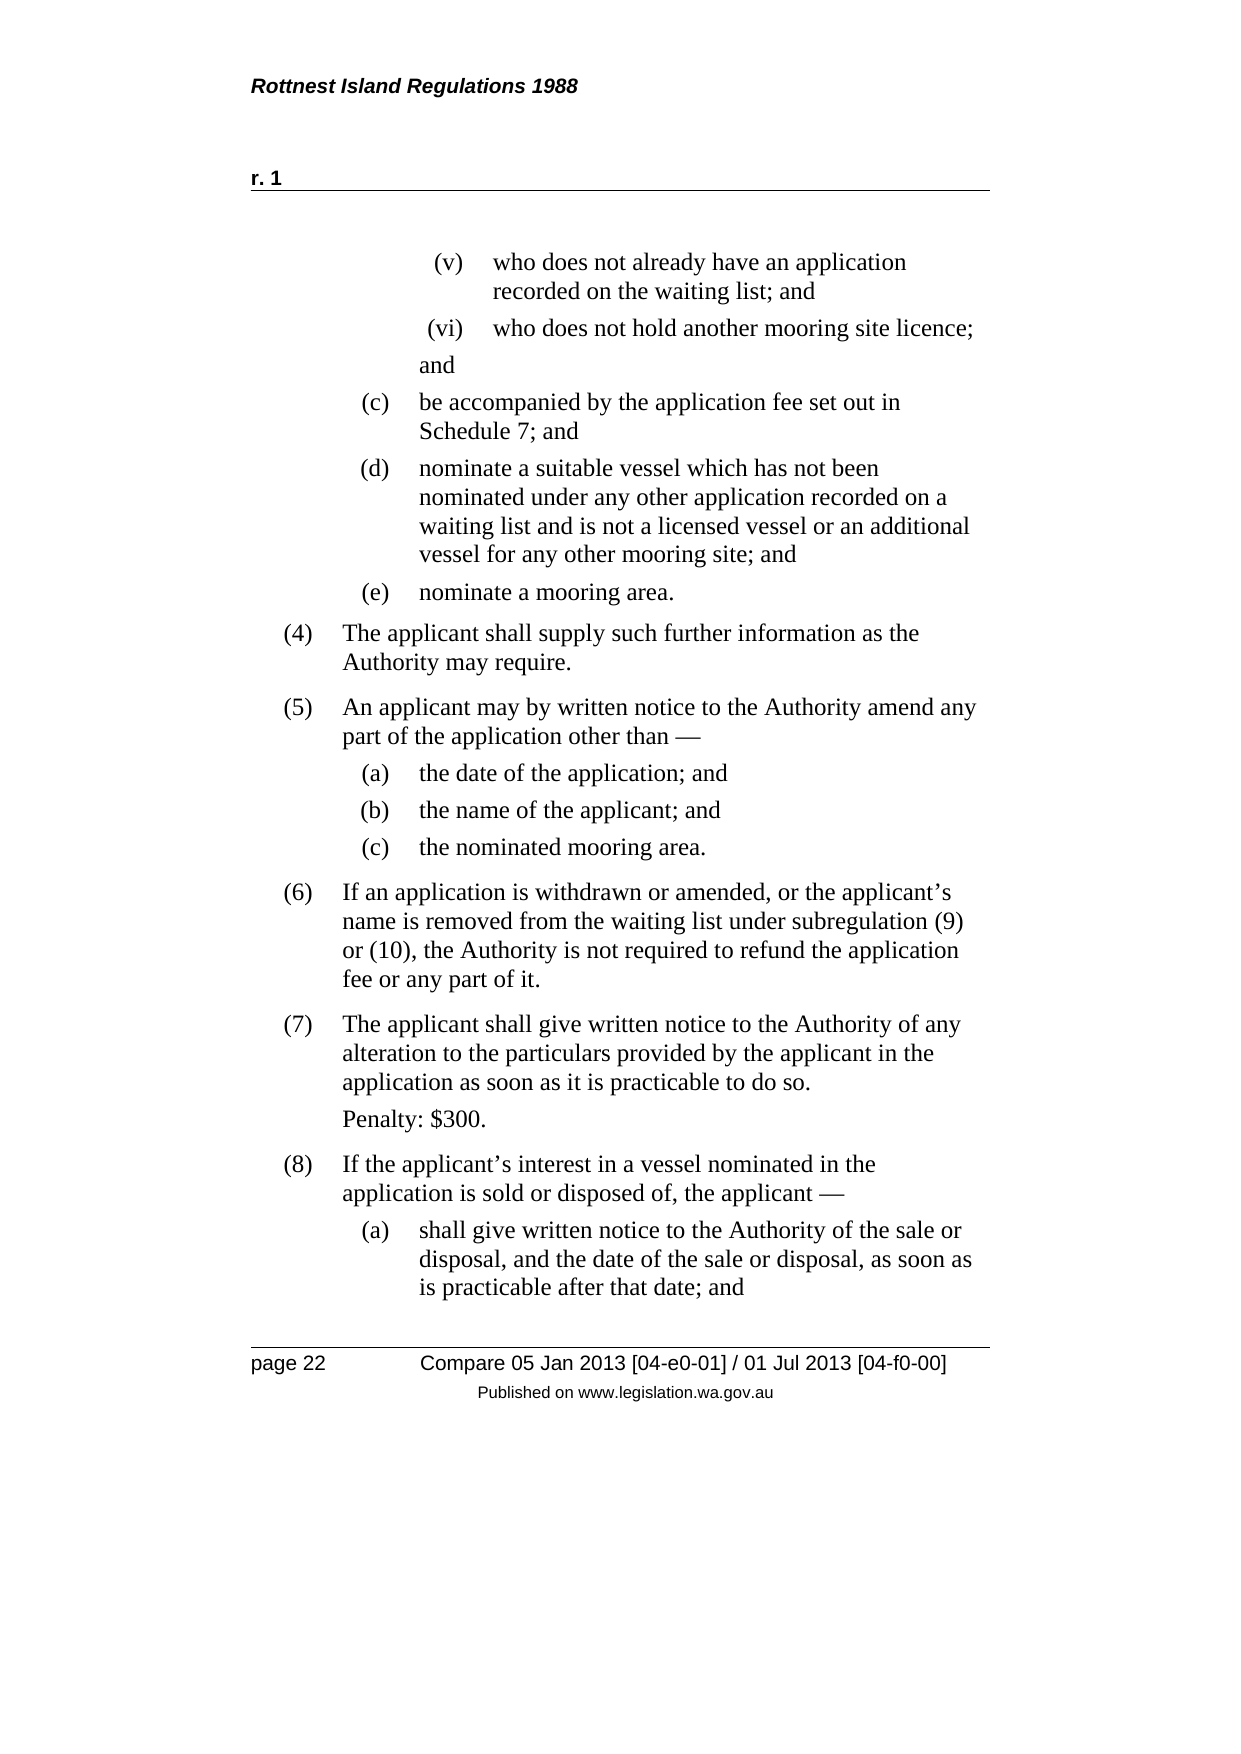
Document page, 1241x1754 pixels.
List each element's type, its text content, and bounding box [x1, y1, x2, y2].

text (vi) who does not hold another mooring site licence; [251, 313, 990, 342]
text (8) If the applicant’s interest in a vessel nominated in the application is sold or disposed of, the applicant — [251, 1149, 990, 1207]
text and [251, 350, 990, 379]
text (5) An applicant may by written notice to the Authority amend any part of the application other than — [251, 692, 990, 749]
text (d) nominate a suitable vessel which has not been nominated under any other application recorded on a waiting list and is not a licensed vessel or an additional vessel for any other mooring site; and [251, 453, 990, 568]
text (4) The applicant shall supply such further information as the Authority may require. [251, 618, 990, 675]
text (e) nominate a mooring area. [251, 577, 990, 605]
text (c) be accompanied by the application fee set out in Schedule 7; and [251, 387, 990, 445]
text (c) the nominated mooring area. [251, 832, 990, 861]
text (a) the date of the application; and [251, 758, 990, 787]
text (v) who does not already have an application recorded on the waiting list; and [251, 247, 990, 305]
text (b) the name of the applicant; and [251, 795, 990, 824]
text (6) If an application is withdrawn or amended, or the applicant’s name is removed from the waiting list under subregulation (9) or (10), the Authority is not required to refund the application fee or any part of it. [251, 877, 990, 992]
text (a) shall give written notice to the Authority of the sale or disposal, and the date of the sale or disposal, as soon as is practicable after that date; and [251, 1215, 990, 1301]
text Penalty: $300. [251, 1104, 990, 1132]
text (7) The applicant shall give written notice to the Authority of any alteration to the particulars provided by the applicant in the application as soon as it is practicable to do so. [251, 1009, 990, 1095]
